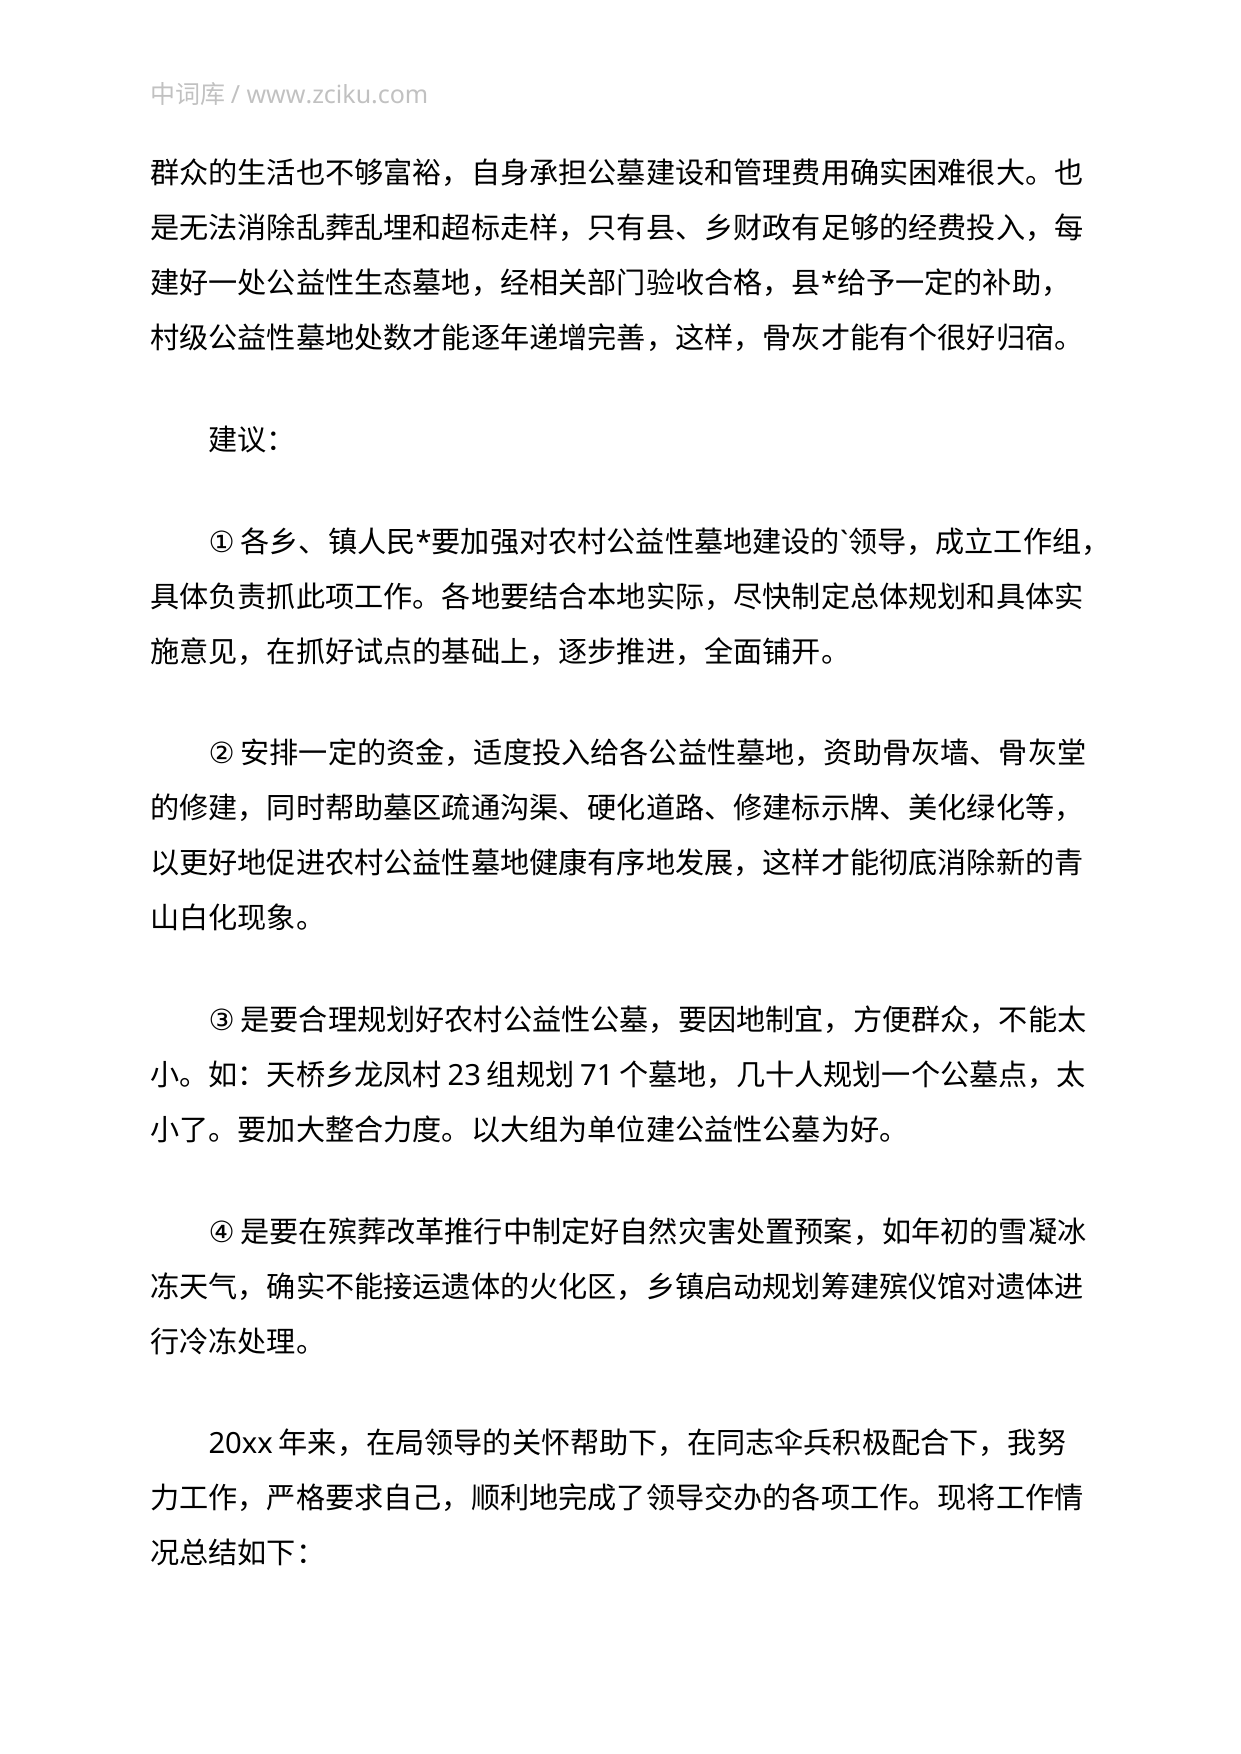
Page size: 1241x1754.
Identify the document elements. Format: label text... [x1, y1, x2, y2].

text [150, 150, 1090, 357]
text 建议： [150, 417, 1090, 459]
text ③是要合理规划好农村公益性公墓，要因地制宜，方便群众，不能太小。如：天桥乡龙凤村23组规划71个墓地，几十人规划一个公墓点，太小了。要加大整合力度。以大组为单位建公益性公墓为好。 [150, 997, 1090, 1149]
text ④是要在殡葬改革推行中制定好自然灾害处置预案，如年初的雪凝冰冻天气，确实不能接运遗体的火化区，乡镇启动规划筹建殡仪馆对遗体进行冷冻处理。 [150, 1208, 1090, 1361]
text ①各乡、镇人民*要加强对农村公益性墓地建设的`领导，成立工作组，具体负责抓此项工作。各地要结合本地实际，尽快制定总体规划和具体实施意见，在抓好试点的基础上，逐步推进，全面铺开。 [150, 518, 1090, 671]
text ②安排一定的资金，适度投入给各公益性墓地，资助骨灰墙、骨灰堂的修建，同时帮助墓区疏通沟渠、硬化道路、修建标示牌、美化绿化等，以更好地促进农村公益性墓地健康有序地发展，这样才能彻底消除新的青山白化现象。 [150, 730, 1090, 937]
text 20xx年来，在局领导的关怀帮助下，在同志伞兵积极配合下，我努力工作，严格要求自己，顺利地完成了领导交办的各项工作。现将工作情况总结如下： [150, 1420, 1090, 1572]
